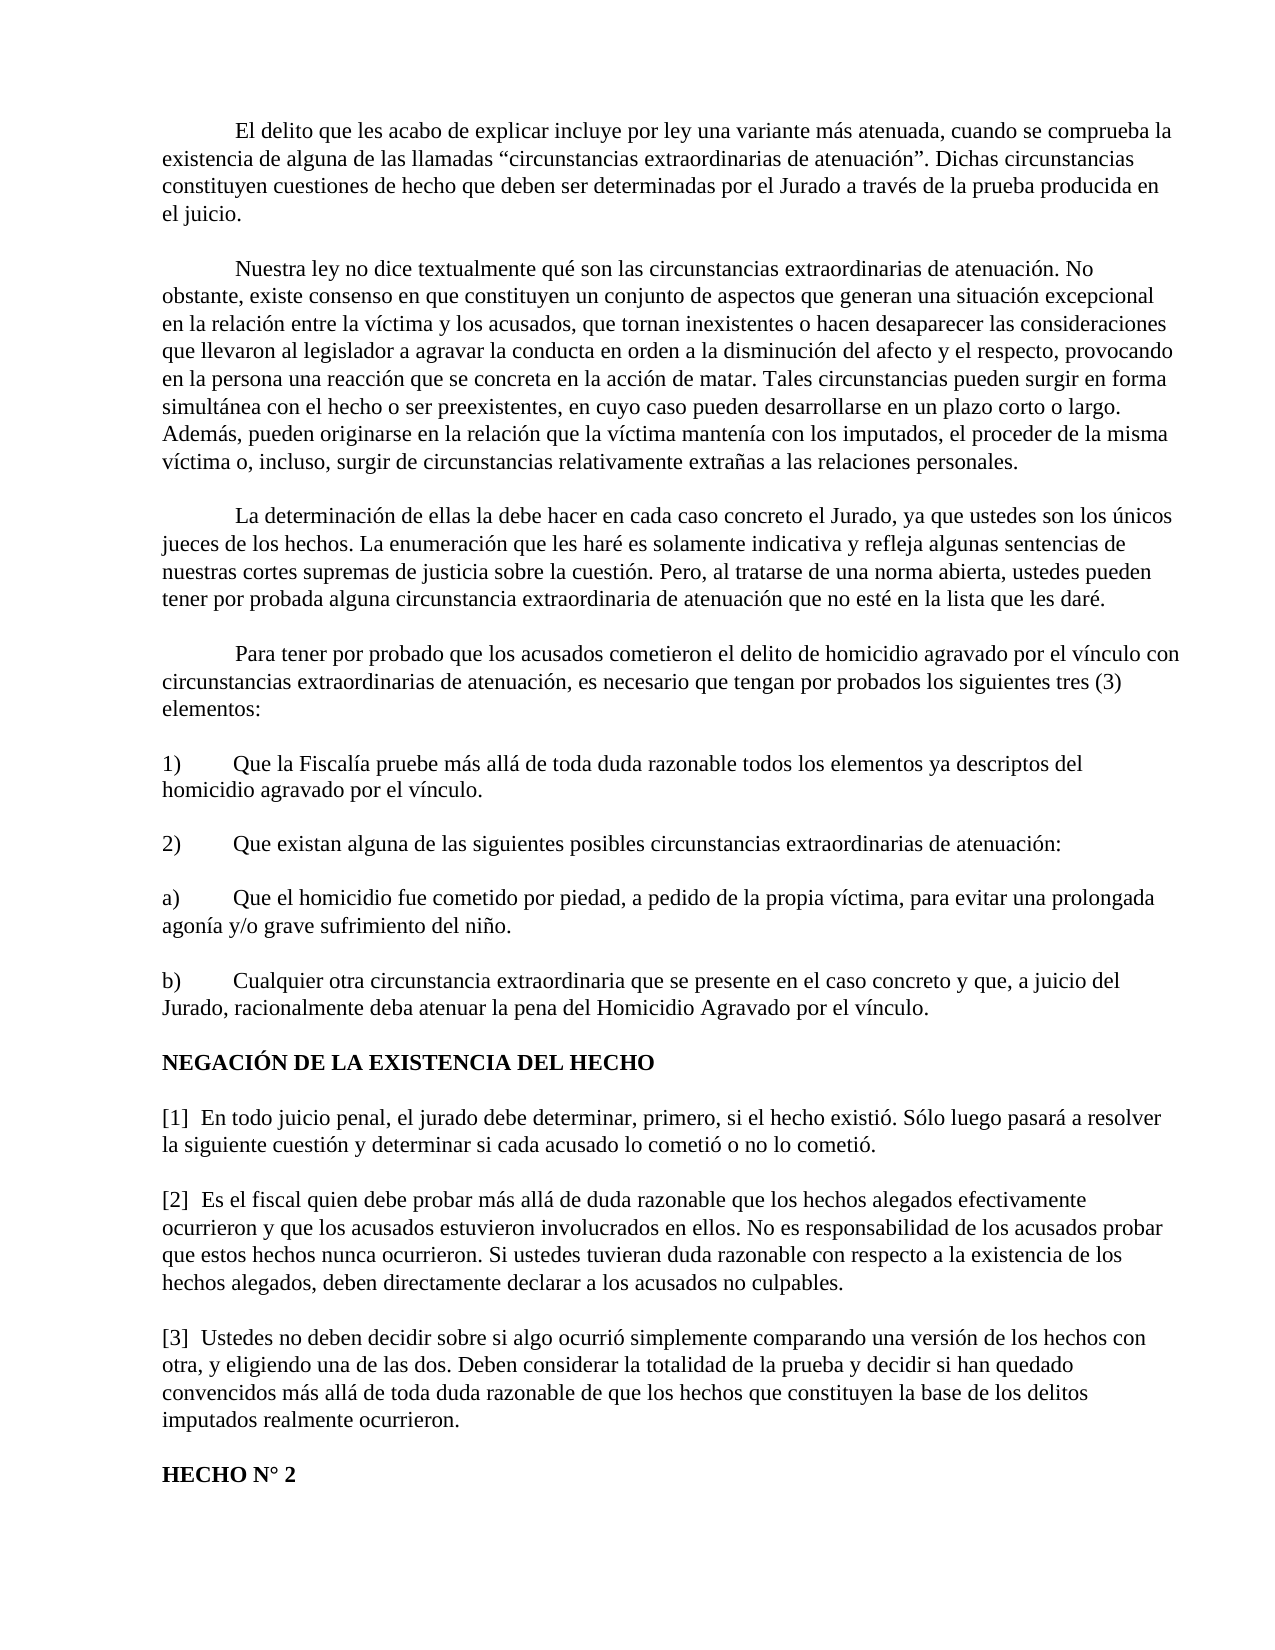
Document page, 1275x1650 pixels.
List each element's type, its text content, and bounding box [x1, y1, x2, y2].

list Que existan alguna de las siguientes posibles circunstancias extraordinarias de atenuación: [162, 830, 1184, 856]
list Cualquier otra circunstancia extraordinaria que se presente en el caso concreto y que, a juicio del Jurado, racionalmente deba atenuar la pena del Homicidio Agravado por el vínculo. [162, 967, 1184, 1021]
list Que el homicidio fue cometido por piedad, a pedido de la propia víctima, para evitar una prolongada agonía y/o grave sufrimiento del niño. [162, 884, 1184, 938]
list Es el fiscal quien debe probar más allá de duda razonable que los hechos alegados efectivamente ocurrieron y que los acusados estuvieron involucrados en ellos. No es responsabilidad de los acusados probar que estos hechos nunca ocurrieron. Si ustedes tuvieran duda razonable con respecto a la existencia de los hechos alegados, deben directamente declarar a los acusados no culpables. [162, 1186, 1184, 1295]
list Ustedes no deben decidir sobre si algo ocurrió simplemente comparando una versión de los hechos con otra, y eligiendo una de las dos. Deben considerar la totalidad de la prueba y decidir si han quedado convencidos más allá de toda duda razonable de que los hechos que constituyen la base de los delitos imputados realmente ocurrieron. [162, 1323, 1184, 1433]
text Nuestra ley no dice textualmente qué son las circunstancias extraordinarias de atenuación. No obstante, existe consenso en que constituyen un conjunto de aspectos que generan una situación excepcional en la relación entre la víctima y los acusados, que tornan inexistentes o hacen desaparecer las consideraciones que llevaron al legislador a agravar la conducta en orden a la disminución del afecto y el respecto, provocando en la persona una reacción que se concreta en la acción de matar. Tales circunstancias pueden surgir en forma simultánea con el hecho o ser preexistentes, en cuyo caso pueden desarrollarse en un plazo corto o largo. Además, pueden originarse en la relación que la víctima mantenía con los imputados, el proceder de la misma víctima o, incluso, surgir de circunstancias relativamente extrañas a las relaciones personales. [162, 255, 1184, 474]
text La determinación de ellas la debe hacer en cada caso concreto el Jurado, ya que ustedes son los únicos jueces de los hechos. La enumeración que les haré es solamente indicativa y refleja algunas sentencias de nuestras cortes supremas de justicia sobre la cuestión. Pero, al tratarse de una norma abierta, ustedes pueden tener por probada alguna circunstancia extraordinaria de atenuación que no esté en la lista que les daré. [162, 503, 1184, 612]
text El delito que les acabo de explicar incluye por ley una variante más atenuada, cuando se comprueba la existencia de alguna de las llamadas “circunstancias extraordinarias de atenuación”. Dichas circunstancias constituyen cuestiones de hecho que deben ser determinadas por el Jurado a través de la prueba producida en el juicio. [162, 117, 1184, 226]
text HECHO N° 2 [162, 1461, 1184, 1487]
text Para tener por probado que los acusados cometieron el delito de homicidio agravado por el vínculo con circunstancias extraordinarias de atenuación, es necesario que tengan por probados los siguientes tres (3) elementos: [162, 640, 1184, 722]
list Que la Fiscalía pruebe más allá de toda duda razonable todos los elementos ya descriptos del homicidio agravado por el vínculo. [162, 750, 1184, 803]
list En todo juicio penal, el jurado debe determinar, primero, si el hecho existió. Sólo luego pasará a resolver la siguiente cuestión y determinar si cada acusado lo cometió o no lo cometió. [162, 1104, 1184, 1158]
text NEGACIÓN DE LA EXISTENCIA DEL HECHO [162, 1049, 1184, 1075]
